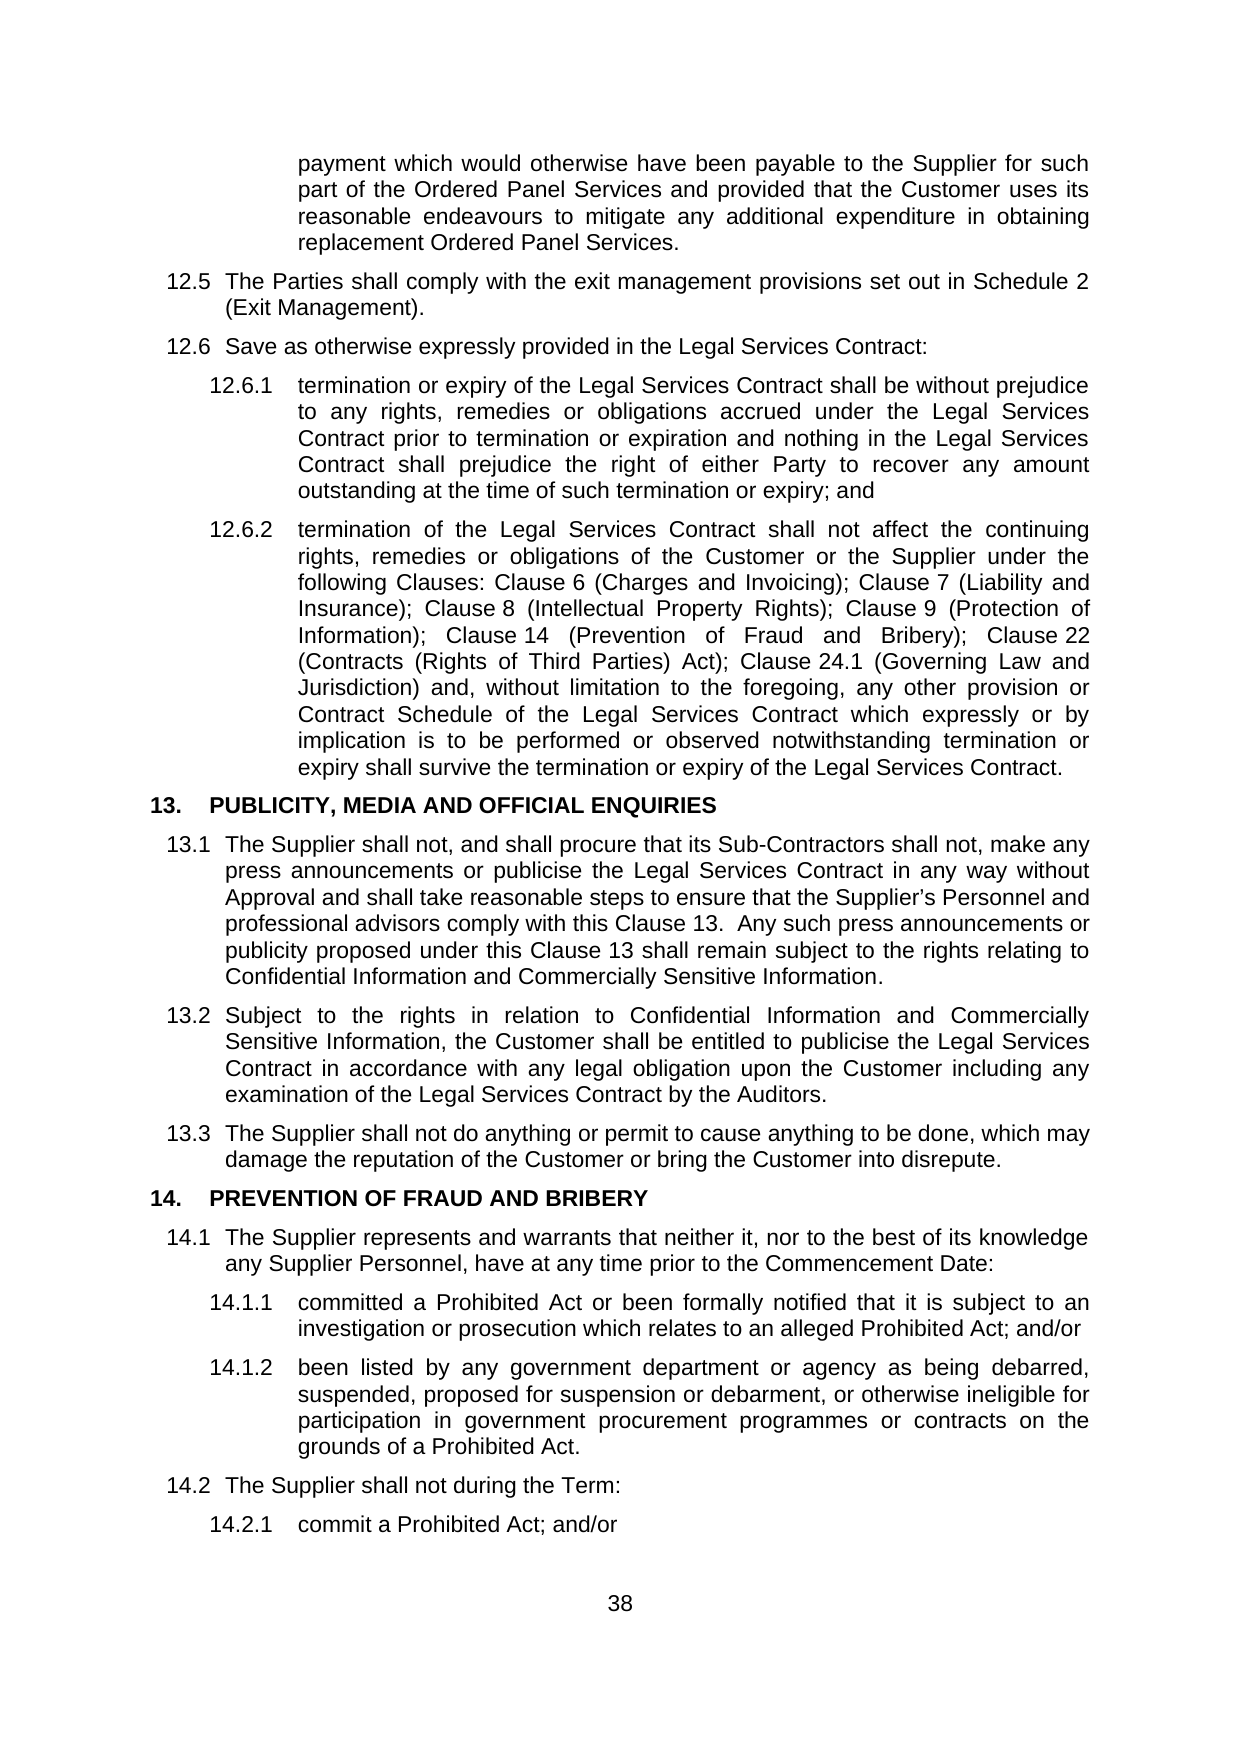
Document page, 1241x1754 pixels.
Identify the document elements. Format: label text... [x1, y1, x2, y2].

subtitle termination or expiry of the Legal Services Contract shall be without prejudice to any rights, remedies or obligations accrued under the Legal Services Contract prior to termination or expiration and nothing in the Legal Services Contract shall prejudice the right of either Party to recover any amount outstanding at the time of such termination or expiry; and [209, 372, 1090, 504]
subtitle Save as otherwise expressly provided in the Legal Services Contract: [166, 333, 1090, 359]
subtitle The Supplier shall not do anything or permit to cause anything to be done, which may damage the reputation of the Customer or bring the Customer into disrepute. [166, 1120, 1090, 1172]
subtitle The Parties shall comply with the exit management provisions set out in Schedule 2 (Exit Management). [166, 268, 1090, 321]
subtitle The Supplier shall not during the Term: [166, 1472, 1090, 1498]
subtitle been listed by any government department or agency as being debarred, suspended, proposed for suspension or debarment, or otherwise ineligible for participation in government procurement programmes or contracts on the grounds of a Prohibited Act. [209, 1354, 1090, 1459]
subtitle PUBLICITY, MEDIA AND OFFICIAL ENQUIRIES [150, 792, 1090, 819]
subtitle PREVENTION OF FRAUD AND BRIBERY [150, 1185, 1090, 1211]
subtitle Subject to the rights in relation to Confidential Information and Commercially Sensitive Information, the Customer shall be entitled to publicise the Legal Services Contract in accordance with any legal obligation upon the Customer including any examination of the Legal Services Contract by the Auditors. [166, 1002, 1090, 1107]
subtitle The Supplier shall not, and shall procure that its Sub-Contractors shall not, make any press announcements or publicise the Legal Services Contract in any way without Approval and shall take reasonable steps to ensure that the Supplier’s Personnel and professional advisors comply with this Clause 13. Any such press announcements or publicity proposed under this Clause 13 shall remain subject to the rights relating to Confidential Information and Commercially Sensitive Information. [166, 831, 1090, 989]
subtitle committed a Prohibited Act or been formally notified that it is subject to an investigation or prosecution which relates to an alleged Prohibited Act; and/or [209, 1289, 1090, 1342]
subtitle The Supplier represents and warrants that neither it, nor to the best of its knowledge any Supplier Personnel, have at any time prior to the Commencement Date: [166, 1224, 1090, 1276]
subtitle termination of the Legal Services Contract shall not affect the continuing rights, remedies or obligations of the Customer or the Supplier under the following Clauses: Clause 6 (Charges and Invoicing); Clause 7 (Liability and Insurance); Clause 8 (Intellectual Property Rights); Clause 9 (Protection of Information); Clause 14 (Prevention of Fraud and Bribery); Clause 22 (Contracts (Rights of Third Parties) Act); Clause 24.1 (Governing Law and Jurisdiction) and, without limitation to the foregoing, any other provision or Contract Schedule of the Legal Services Contract which expressly or by implication is to be performed or observed notwithstanding termination or expiry shall survive the termination or expiry of the Legal Services Contract. [209, 516, 1090, 780]
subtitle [209, 150, 1090, 255]
subtitle commit a Prohibited Act; and/or [209, 1511, 1090, 1537]
